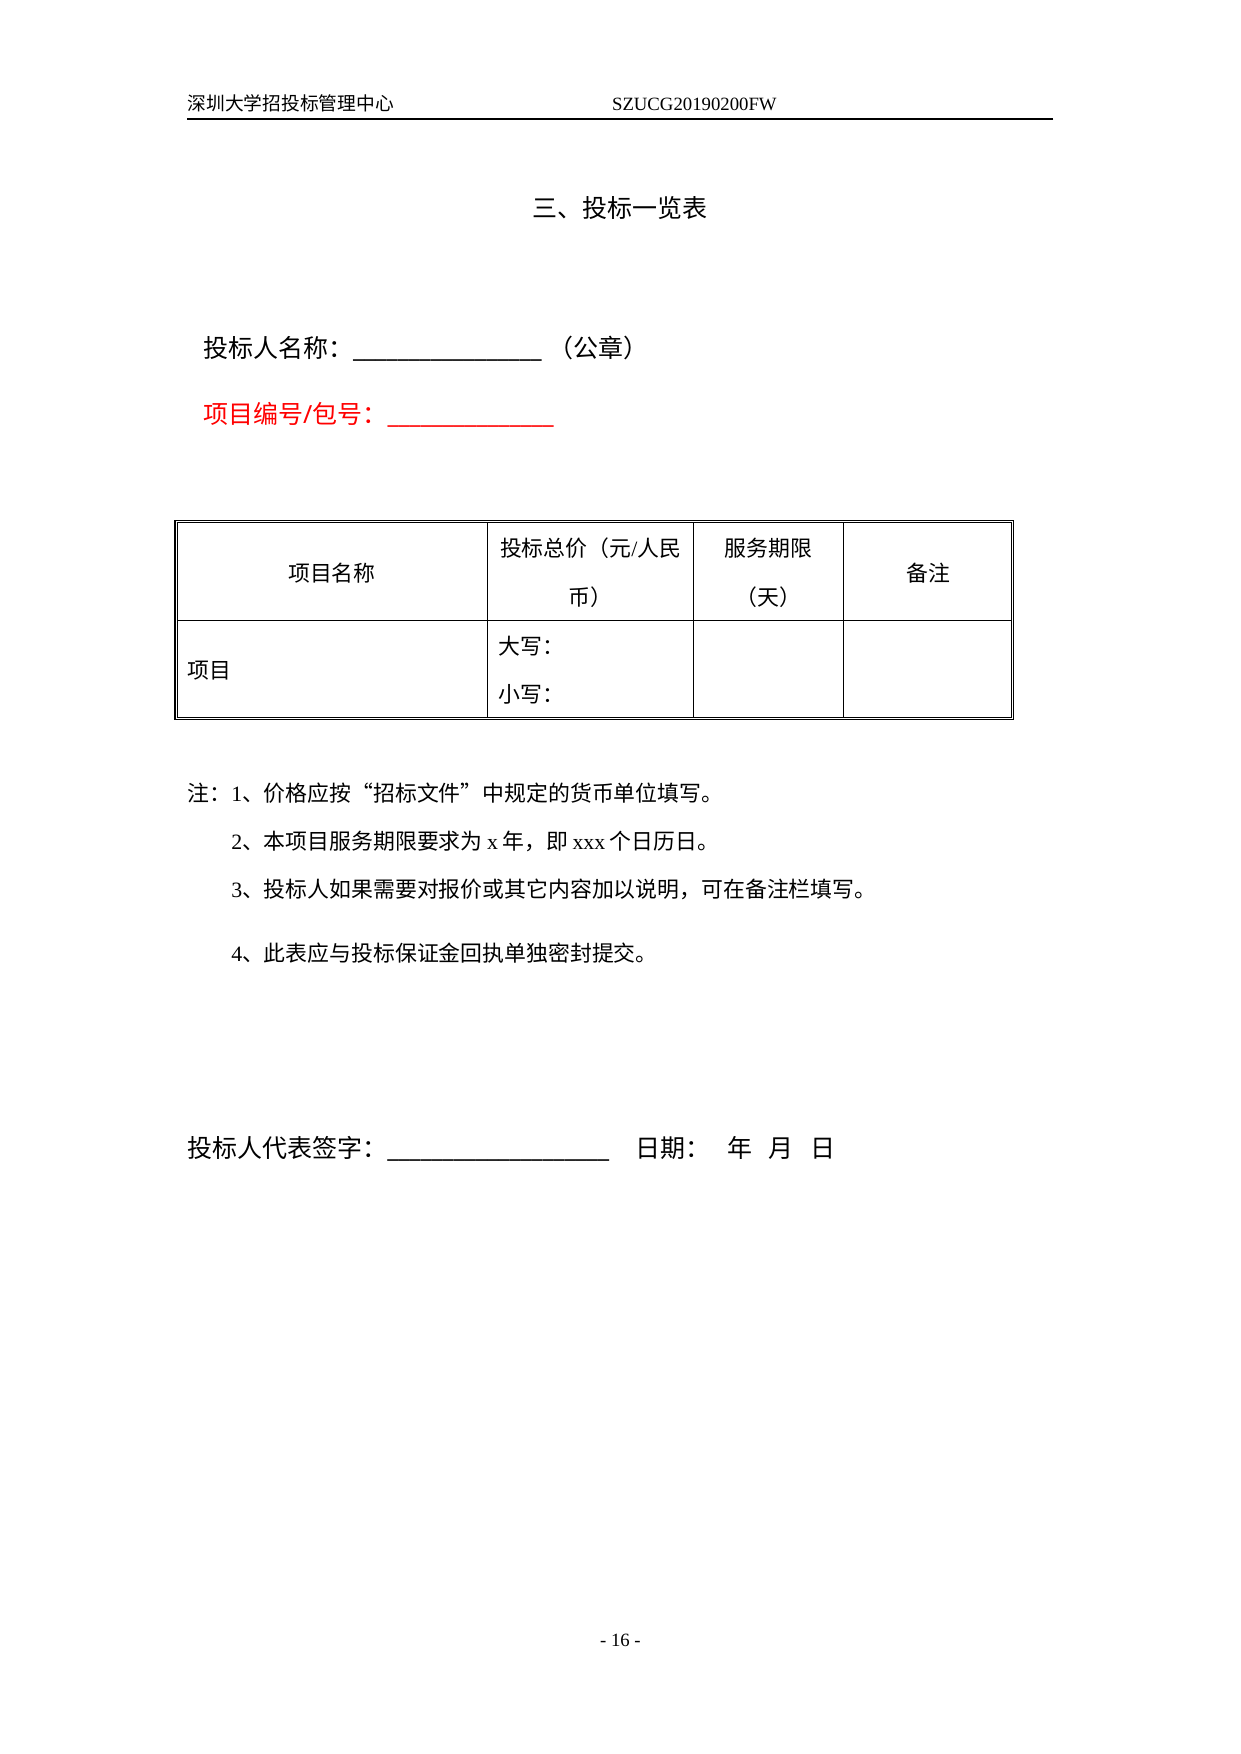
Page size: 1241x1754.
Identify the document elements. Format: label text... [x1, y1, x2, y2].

table_cell 项目 [178, 621, 487, 717]
text 3、投标人如果需要对报价或其它内容加以说明，可在备注栏填写。 [187, 864, 1053, 912]
table_cell [844, 621, 1011, 717]
table_header 备注 [844, 523, 1011, 619]
text 2、本项目服务期限要求为x年，即xxx个日历日。 [187, 816, 1053, 864]
text 三、投标一览表 [187, 182, 1053, 230]
table_header 服务期限（天） [694, 523, 843, 619]
text 4、此表应与投标保证金回执单独密封提交。 [187, 928, 1053, 976]
text 注：1、价格应按“招标文件”中规定的货币单位填写。 [187, 768, 1053, 816]
table_cell [694, 621, 843, 717]
table_header 投标总价（元/人民币） [488, 523, 693, 619]
text 投标人名称：_________________ （公章） [203, 322, 1053, 371]
table_header 项目名称 [178, 523, 487, 619]
text 投标人代表签字：____________________ 日期： 年 月 日 [75, 1122, 1053, 1171]
text 项目编号/包号：_______________ [203, 389, 1053, 437]
table_cell 大写： 小写： [488, 621, 693, 717]
